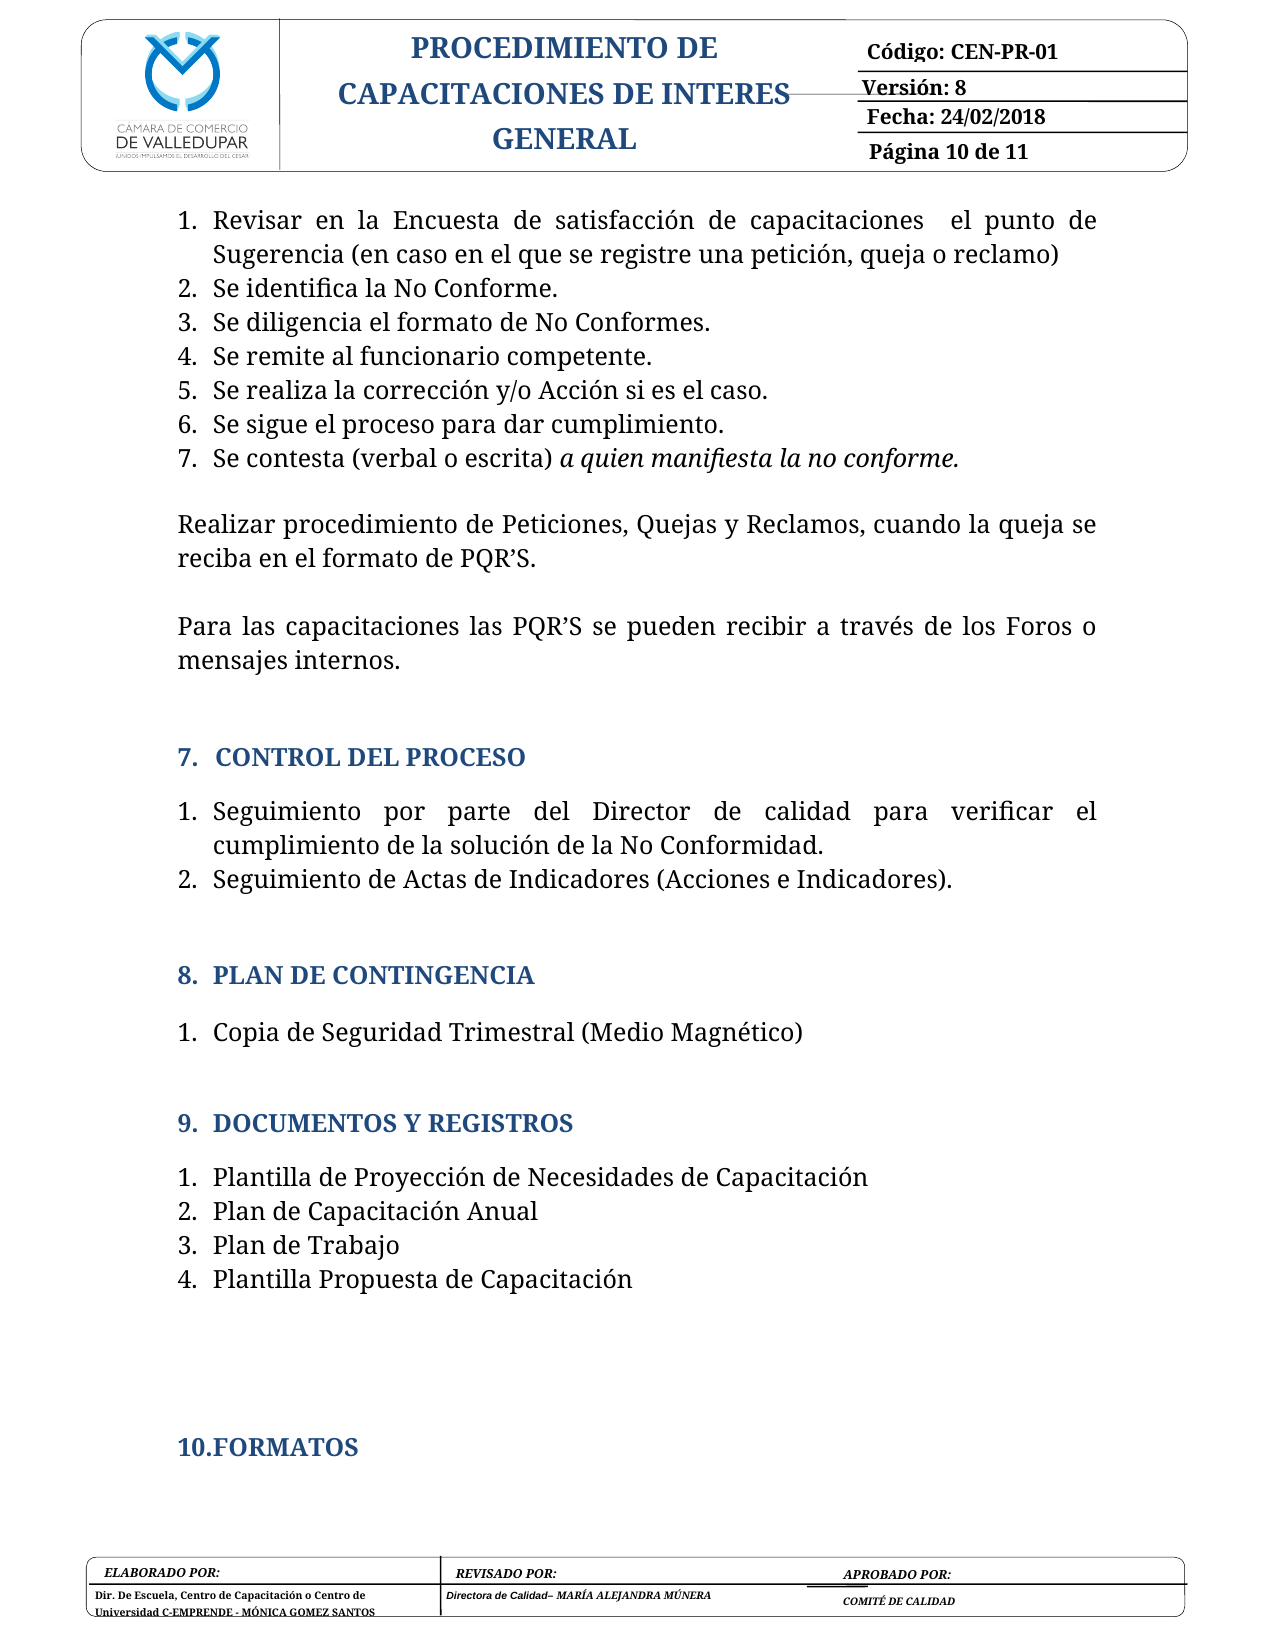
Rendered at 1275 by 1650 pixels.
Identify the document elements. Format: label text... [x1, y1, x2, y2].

list Seguimiento de Actas de Indicadores (Acciones e Indicadores). [177, 861, 1098, 895]
list DOCUMENTOS Y REGISTROS [177, 1105, 1098, 1139]
text Realizar procedimiento de Peticiones, Quejas y Reclamos, cuando la queja se reciba en el formato de PQR’S. [177, 506, 1098, 574]
list Copia de Seguridad Trimestral (Medio Magnético) [177, 1014, 1098, 1049]
list Plan de Capacitación Anual [177, 1193, 1098, 1227]
list FORMATOS [177, 1429, 1098, 1463]
list Se contesta (verbal o escrita) a quien manifiesta la no conforme. [177, 441, 1098, 475]
list Se identifica la No Conforme. [177, 271, 1098, 305]
list Seguimiento por parte del Director de calidad para verificar el cumplimiento de la solución de la No Conformidad. [177, 793, 1098, 861]
list Se sigue el proceso para dar cumplimiento. [177, 407, 1098, 441]
list Se remite al funcionario competente. [177, 339, 1098, 373]
list Se realiza la corrección y/o Acción si es el caso. [177, 373, 1098, 407]
list Se diligencia el formato de No Conformes. [177, 305, 1098, 339]
list Revisar en la Encuesta de satisfacción de capacitaciones el punto de Sugerencia (en caso en el que se registre una petición, queja o reclamo) [177, 203, 1098, 271]
list Plantilla Propuesta de Capacitación [177, 1262, 1098, 1296]
picture [115, 32, 250, 158]
list PLAN DE CONTINGENCIA [177, 958, 1098, 992]
list Plan de Trabajo [177, 1227, 1098, 1262]
list Plantilla de Proyección de Necesidades de Capacitación [177, 1159, 1098, 1193]
text Para las capacitaciones las PQR’S se pueden recibir a través de los Foros o mensajes internos. [177, 609, 1098, 677]
list CONTROL DEL PROCESO [177, 739, 1098, 773]
